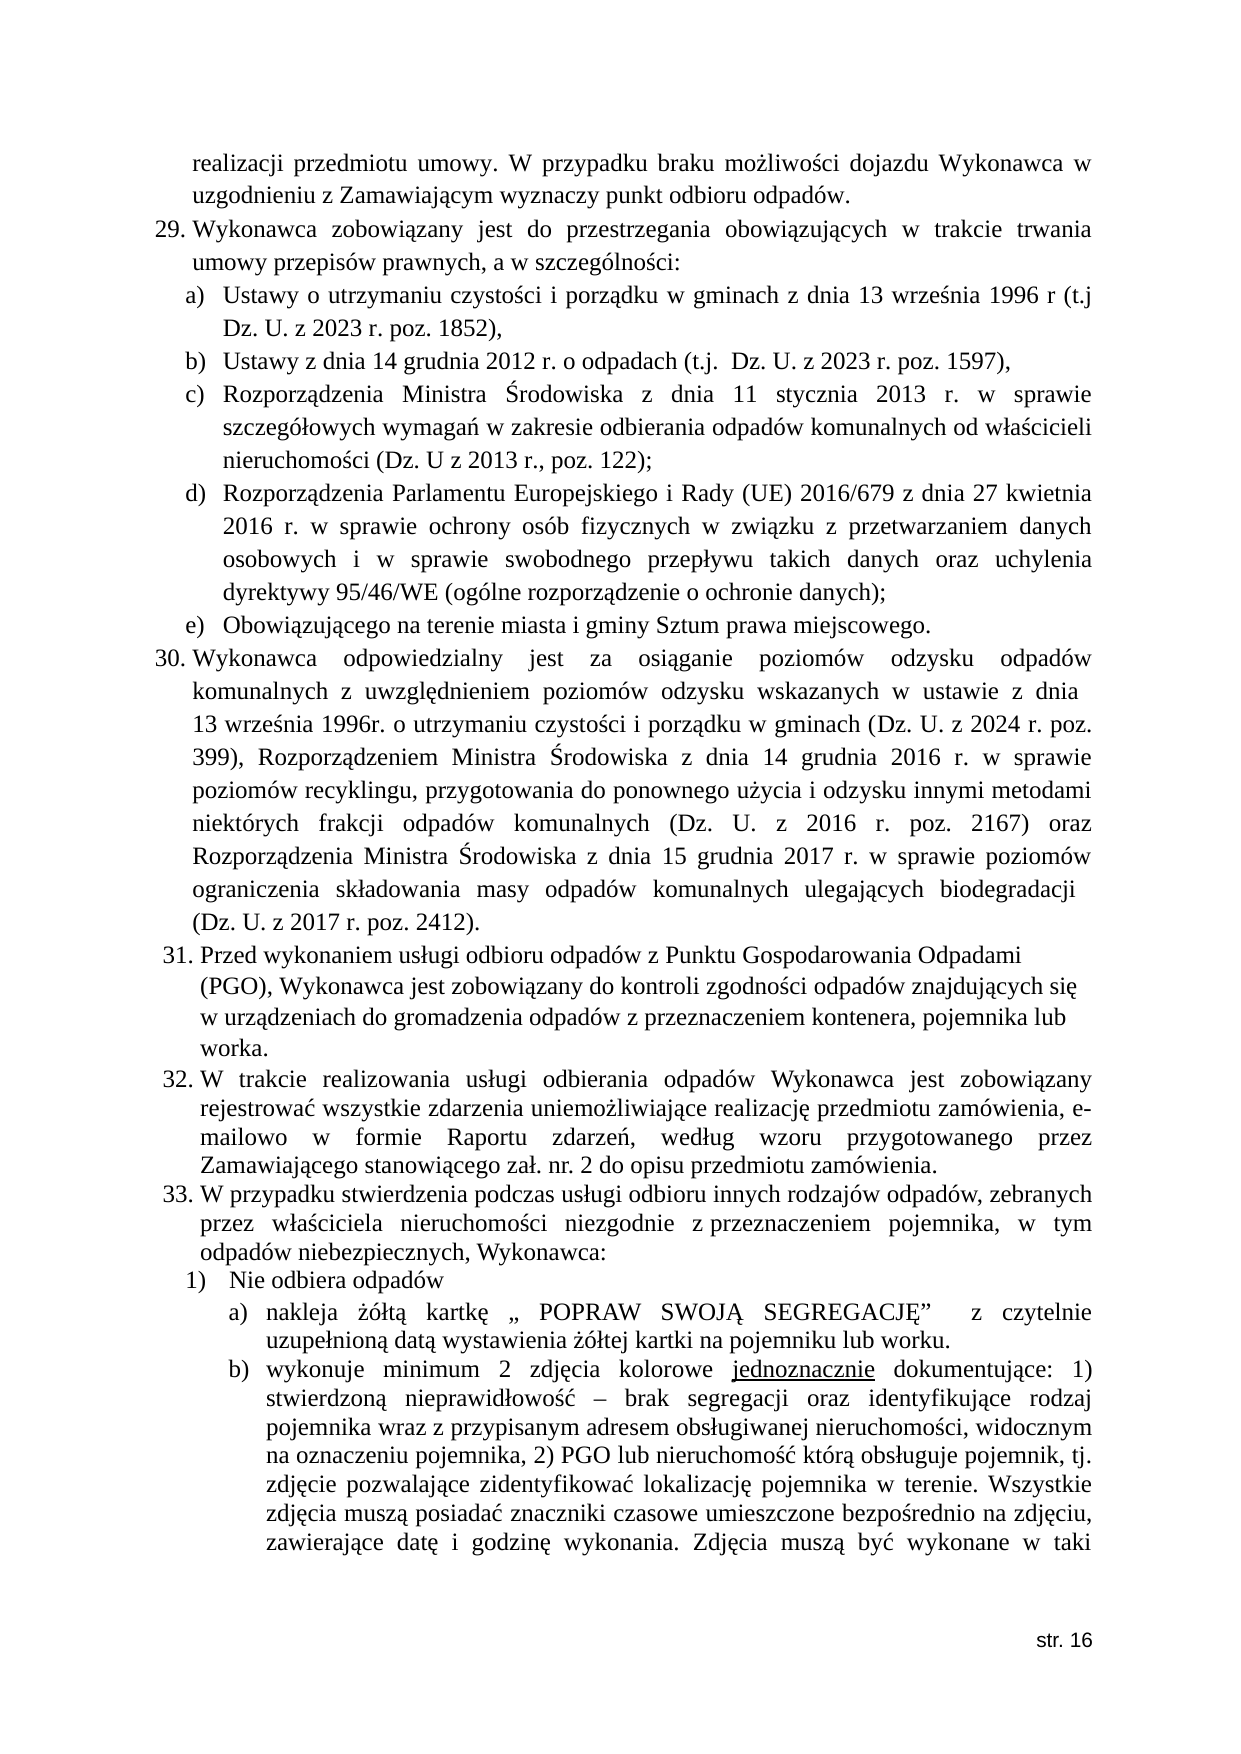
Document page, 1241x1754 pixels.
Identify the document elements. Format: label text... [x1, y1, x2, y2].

list Wykonawca odpowiedzialny jest za osiąganie poziomów odzysku odpadów komunalnych z uwzględnieniem poziomów odzysku wskazanych w ustawie z dnia 13 września 1996r. o utrzymaniu czystości i porządku w gminach (Dz. U. z 2024 r. poz. 399), Rozporządzeniem Ministra Środowiska z dnia 14 grudnia 2016 r. w sprawie poziomów recyklingu, przygotowania do ponownego użycia i odzysku innymi metodami niektórych frakcji odpadów komunalnych (Dz. U. z 2016 r. poz. 2167) oraz Rozporządzenia Ministra Środowiska z dnia 15 grudnia 2017 r. w sprawie poziomów ograniczenia składowania masy odpadów komunalnych ulegających biodegradacji (Dz. U. z 2017 r. poz. 2412). [154, 643, 1093, 936]
list nakleja żółtą kartkę „ POPRAW SWOJĄ SEGREGACJĘ” z czytelnie uzupełnioną datą wystawienia żółtej kartki na pojemniku lub worku. [228, 1297, 1093, 1354]
list Przed wykonaniem usługi odbioru odpadów z Punktu Gospodarowania Odpadami (PGO), Wykonawca jest zobowiązany do kontroli zgodności odpadów znajdujących się w urządzeniach do gromadzenia odpadów z przeznaczeniem kontenera, pojemnika lub worka. [162, 940, 1093, 1062]
list Ustawy o utrzymaniu czystości i porządku w gminach z dnia 13 września 1996 r (t.j Dz. U. z 2023 r. poz. 1852), [185, 280, 1093, 341]
list W trakcie realizowania usługi odbierania odpadów Wykonawca jest zobowiązany rejestrować wszystkie zdarzenia uniemożliwiające realizację przedmiotu zamówienia, e-mailowo w formie Raportu zdarzeń, według wzoru przygotowanego przez Zamawiającego stanowiącego zał. nr. 2 do opisu przedmiotu zamówienia. [162, 1064, 1093, 1179]
list Wykonawca zobowiązany jest do przestrzegania obowiązujących w trakcie trwania umowy przepisów prawnych, a w szczególności: [154, 214, 1093, 275]
list Ustawy z dnia 14 grudnia 2012 r. o odpadach (t.j. Dz. U. z 2023 r. poz. 1597), [185, 346, 1093, 374]
list W przypadku stwierdzenia podczas usługi odbioru innych rodzajów odpadów, zebranych przez właściciela nieruchomości niezgodnie z przeznaczeniem pojemnika, w tym odpadów niebezpiecznych, Wykonawca: [162, 1179, 1093, 1266]
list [154, 148, 1093, 209]
list Rozporządzenia Parlamentu Europejskiego i Rady (UE) 2016/679 z dnia 27 kwietnia 2016 r. w sprawie ochrony osób fizycznych w związku z przetwarzaniem danych osobowych i w sprawie swobodnego przepływu takich danych oraz uchylenia dyrektywy 95/46/WE (ogólne rozporządzenie o ochronie danych); [185, 478, 1093, 606]
list Rozporządzenia Ministra Środowiska z dnia 11 stycznia 2013 r. w sprawie szczegółowych wymagań w zakresie odbierania odpadów komunalnych od właścicieli nieruchomości (Dz. U z 2013 r., poz. 122); [185, 379, 1093, 473]
list Obowiązującego na terenie miasta i gminy Sztum prawa miejscowego. [185, 610, 1093, 639]
list Nie odbiera odpadów [185, 1266, 1093, 1294]
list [228, 1354, 1093, 1555]
